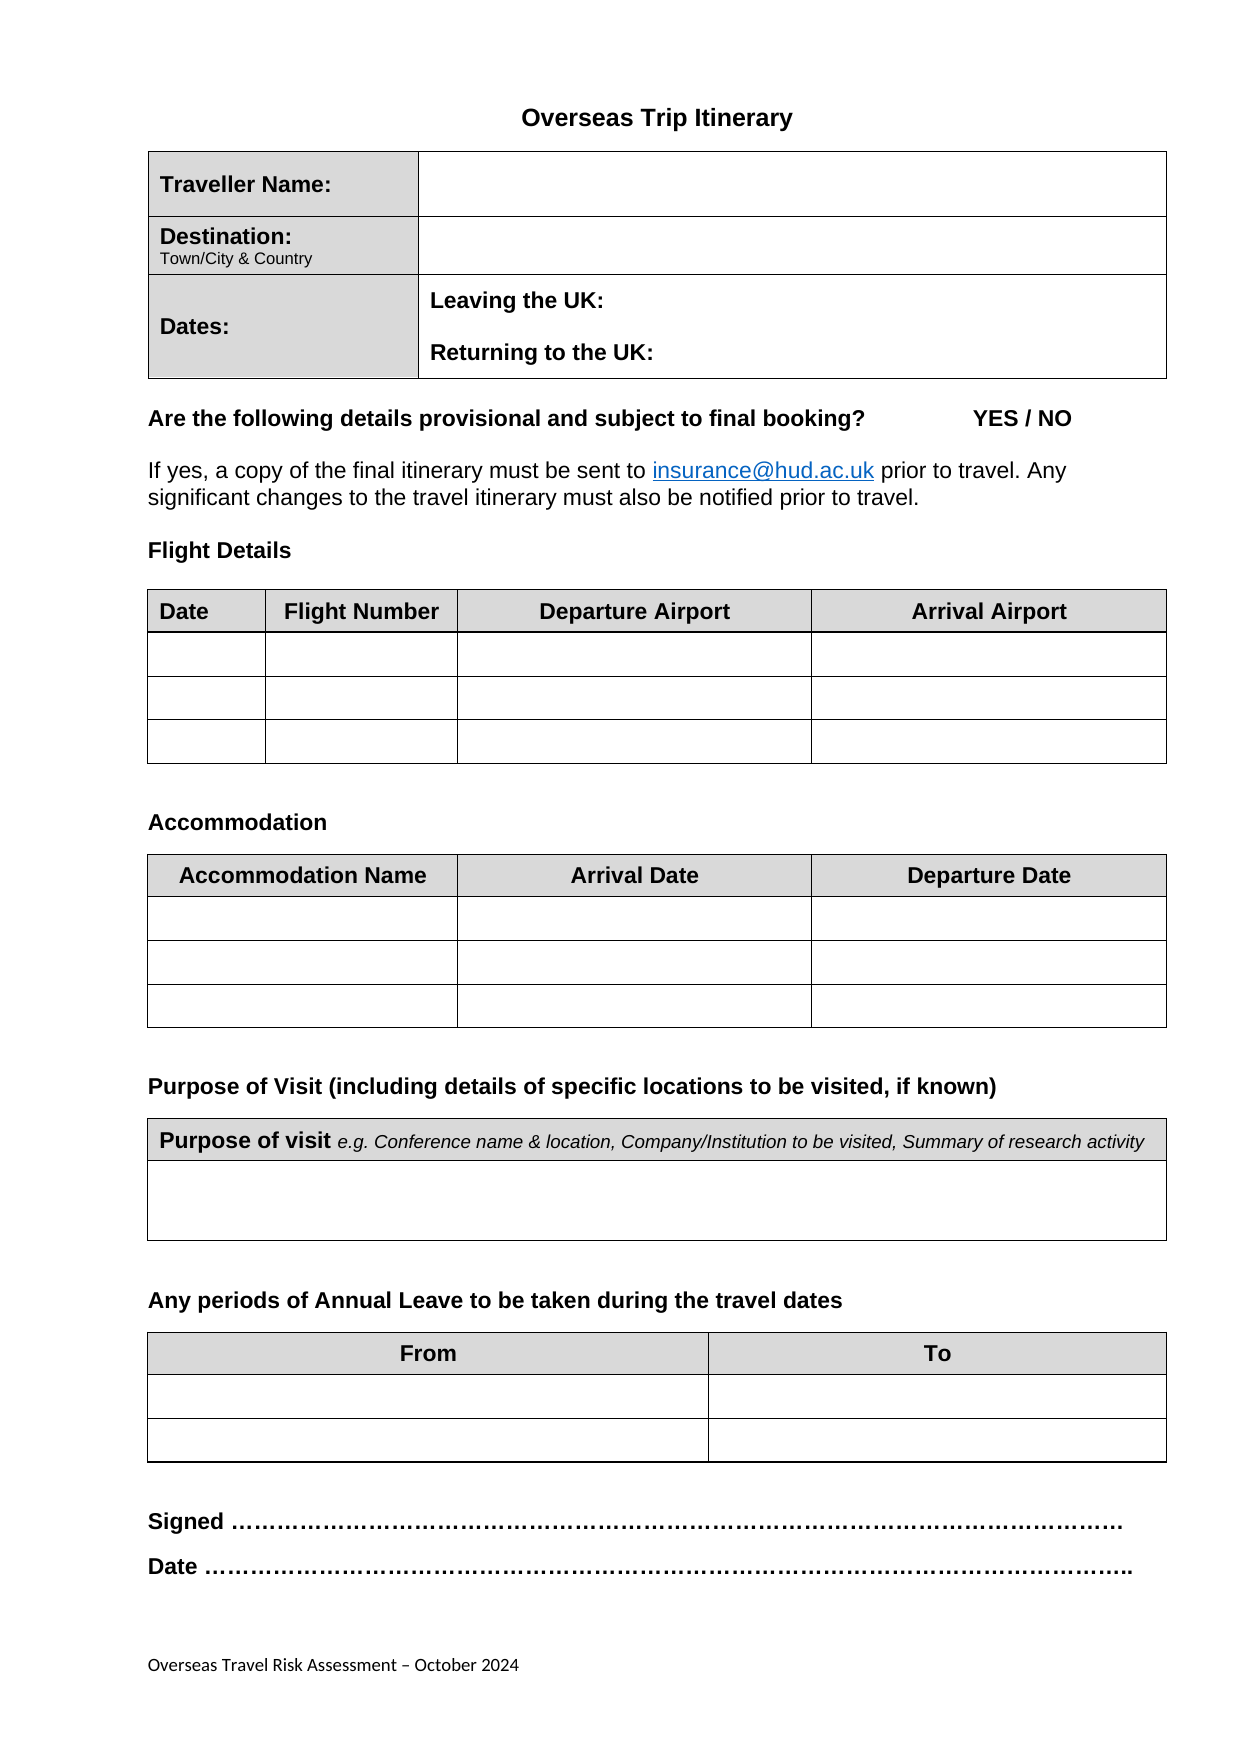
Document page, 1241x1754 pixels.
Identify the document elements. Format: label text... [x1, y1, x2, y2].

table_cell [709, 1375, 1166, 1418]
text Date ………………………………………………………………………………………………………….. [148, 1553, 1167, 1579]
text Signed ……………………………………………………………………………………………………… [148, 1508, 1167, 1534]
table_cell [266, 677, 457, 719]
table_cell [812, 897, 1166, 940]
table_header From [148, 1333, 708, 1374]
table_cell [812, 985, 1166, 1027]
table_cell [812, 941, 1166, 983]
table_cell Dates: [149, 275, 418, 377]
table_cell [812, 720, 1166, 762]
table_cell [148, 941, 457, 983]
table_cell [458, 720, 811, 762]
table_header Departure Date [812, 855, 1166, 896]
table_cell Leaving the UK: Returning to the UK: [419, 275, 1166, 377]
table_cell [148, 985, 457, 1027]
table_cell [458, 677, 811, 719]
text Purpose of Visit (including details of specific locations to be visited, if known) [148, 1073, 1167, 1099]
table_cell [419, 217, 1166, 274]
table_cell [266, 633, 457, 676]
table_header Flight Number [266, 590, 457, 631]
table_header Purpose of visit e.g. Conference name & location, Company/Institution to be visited, Summary of research activity [148, 1119, 1166, 1160]
table_cell [812, 677, 1166, 719]
table_cell [812, 633, 1166, 676]
table_cell [458, 897, 811, 940]
text Any periods of Annual Leave to be taken during the travel dates [148, 1287, 1167, 1313]
table_cell [148, 897, 457, 940]
table_header To [709, 1333, 1166, 1374]
text Are the following details provisional and subject to final booking? YES / NO [148, 405, 1167, 431]
text If yes, a copy of the final itinerary must be sent to insurance@hud.ac.uk prior to travel. Any significant changes to the travel itinerary must also be notified prior to travel. [148, 457, 1167, 510]
table_cell [148, 1375, 708, 1418]
table_cell [266, 720, 457, 762]
table_cell [148, 677, 265, 719]
table_header Departure Airport [458, 590, 811, 631]
table_header [419, 152, 1166, 216]
table_header Date [148, 590, 265, 631]
table_cell [148, 720, 265, 762]
table_cell [148, 1161, 1166, 1240]
table_cell [458, 633, 811, 676]
table_header Accommodation Name [148, 855, 457, 896]
table_cell [458, 941, 811, 983]
table_header Traveller Name: [149, 152, 418, 216]
table_cell [458, 985, 811, 1027]
table_cell Destination: Town/City & Country [149, 217, 418, 274]
text Flight Details [148, 537, 1167, 563]
table_header Arrival Airport [812, 590, 1166, 631]
table_cell [148, 1419, 708, 1461]
table_cell [148, 633, 265, 676]
text Overseas Trip Itinerary [148, 103, 1167, 132]
table_cell [709, 1419, 1166, 1461]
table_header Arrival Date [458, 855, 811, 896]
text Accommodation [148, 809, 1167, 835]
